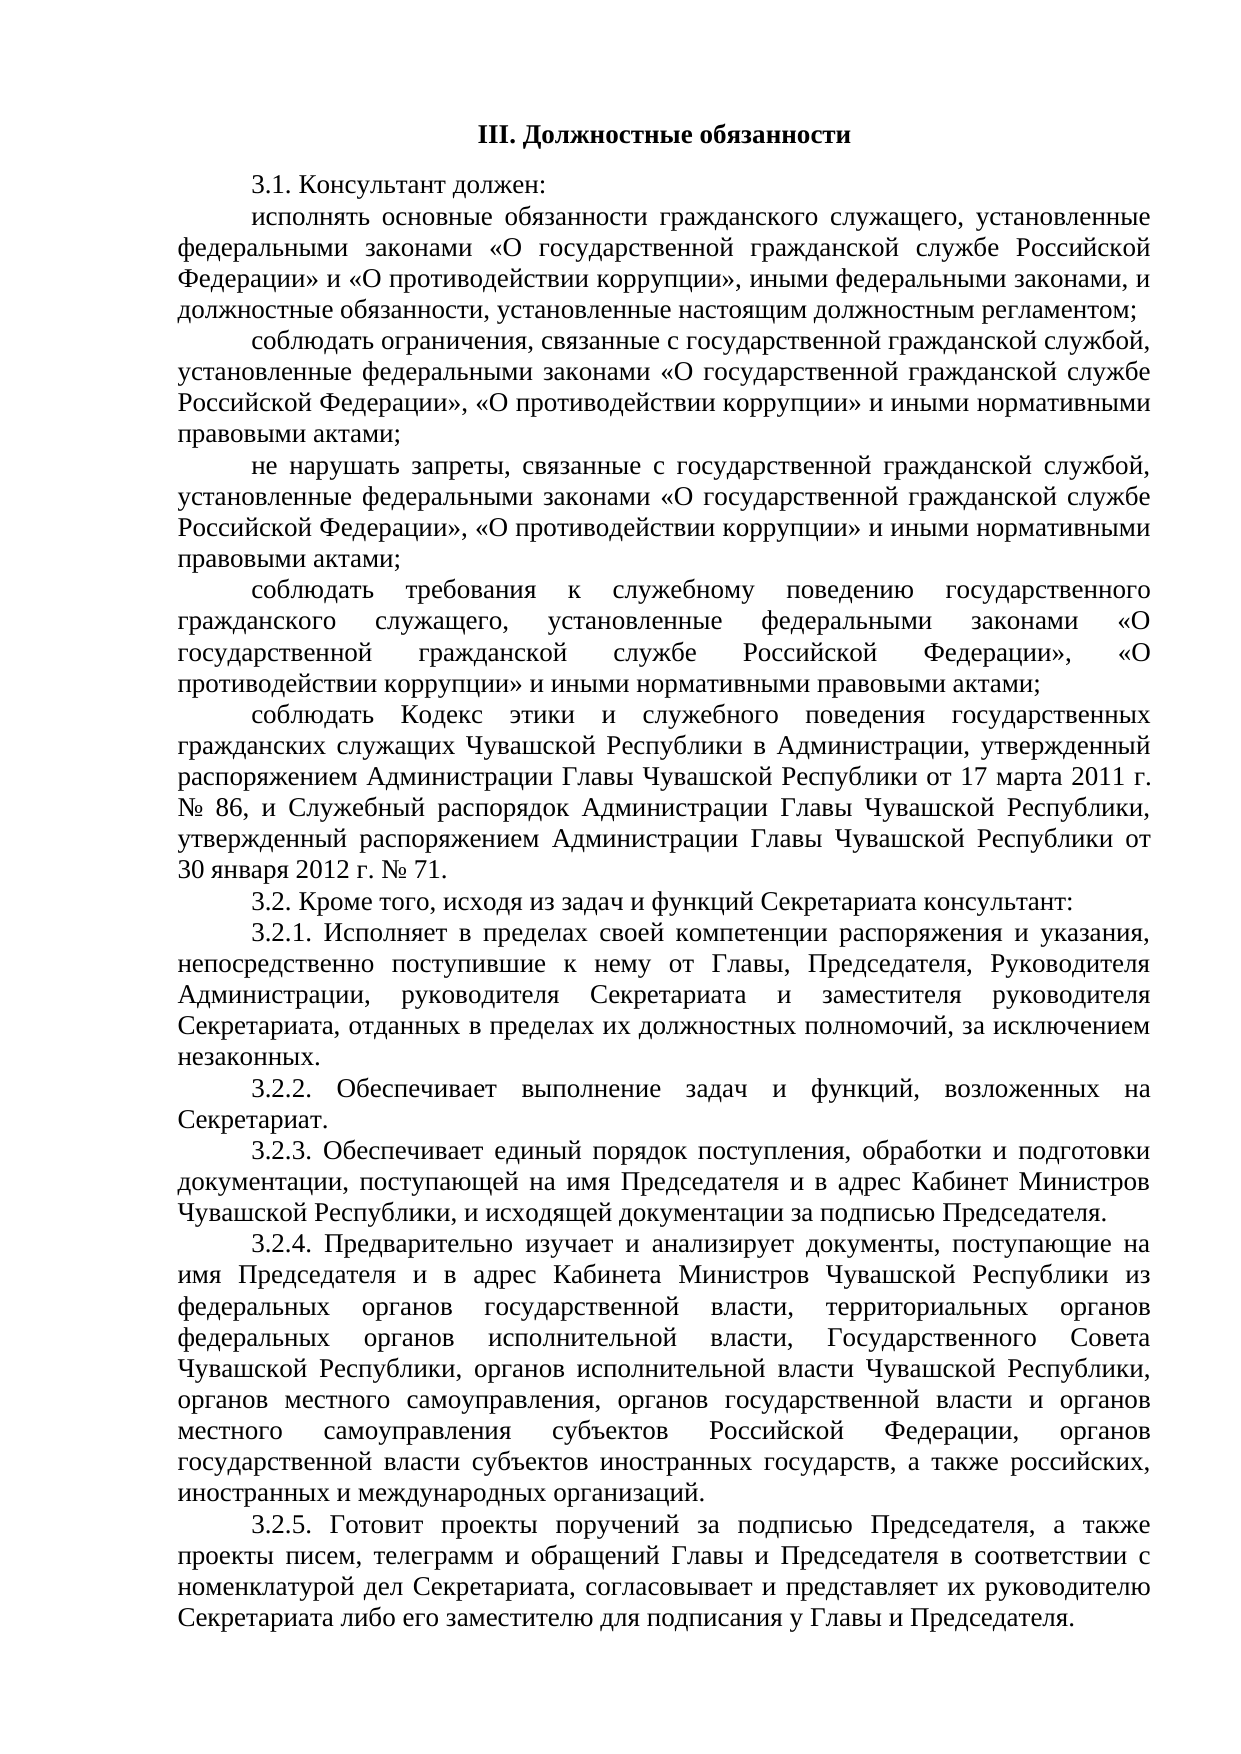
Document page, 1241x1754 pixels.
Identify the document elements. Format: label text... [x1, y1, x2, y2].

text не нарушать запреты, связанные с государственной гражданской службой, установленные федеральными законами «О государственной гражданской службе Российской Федерации», «О противодействии коррупции» и иными нормативными правовыми актами; [177, 449, 1152, 573]
text соблюдать требования к служебному поведению государственного гражданского служащего, установленные федеральными законами «О государственной гражданской службе Российской Федерации», «О противодействии коррупции» и иными нормативными правовыми актами; [177, 573, 1152, 698]
text 3.2.1. Исполняет в пределах своей компетенции распоряжения и указания, непосредственно поступившие к нему от Главы, Председателя, Руководителя Администрации, руководителя Секретариата и заместителя руководителя Секретариата, отданных в пределах их должностных полномочий, за исключением незаконных. [177, 916, 1152, 1072]
text 3.1. Консультант должен: [177, 168, 1152, 199]
text исполнять основные обязанности гражданского служащего, установленные федеральными законами «О государственной гражданской службе Российской Федерации» и «О противодействии коррупции», иными федеральными законами, и должностные обязанности, установленные настоящим должностным регламентом; [177, 199, 1152, 324]
text 3.2.4. Предварительно изучает и анализирует документы, поступающие на имя Председателя и в адрес Кабинета Министров Чувашской Республики из федеральных органов государственной власти, территориальных органов федеральных органов исполнительной власти, Государственного Совета Чувашской Республики, органов исполнительной власти Чувашской Республики, органов местного самоуправления, органов государственной власти и органов местного самоуправления субъектов Российской Федерации, органов государственной власти субъектов иностранных государств, а также российских, иностранных и международных организаций. [177, 1227, 1152, 1508]
text соблюдать ограничения, связанные с государственной гражданской службой, установленные федеральными законами «О государственной гражданской службе Российской Федерации», «О противодействии коррупции» и иными нормативными правовыми актами; [177, 324, 1152, 449]
text 3.2. Кроме того, исходя из задач и функций Секретариата консультант: [177, 885, 1152, 916]
text соблюдать Кодекс этики и служебного поведения государственных гражданских служащих Чувашской Республики в Администрации, утвержденный распоряжением Администрации Главы Чувашской Республики от 17 марта 2011 г. № 86, и Служебный распорядок Администрации Главы Чувашской Республики, утвержденный распоряжением Администрации Главы Чувашской Республики от 30 января 2012 г. № 71. [177, 698, 1152, 885]
text 3.2.3. Обеспечивает единый порядок поступления, обработки и подготовки документации, поступающей на имя Председателя и в адрес Кабинет Министров Чувашской Республики, и исходящей документации за подписью Председателя. [177, 1134, 1152, 1227]
text 3.2.5. Готовит проекты поручений за подписью Председателя, а также проекты писем, телеграмм и обращений Главы и Председателя в соответствии с номенклатурой дел Секретариата, согласовывает и представляет их руководителю Секретариата либо его заместителю для подписания у Главы и Председателя. [177, 1508, 1152, 1632]
text 3.2.2. Обеспечивает выполнение задач и функций, возложенных на Секретариат. [177, 1072, 1152, 1134]
text III. Должностные обязанности [177, 118, 1152, 149]
